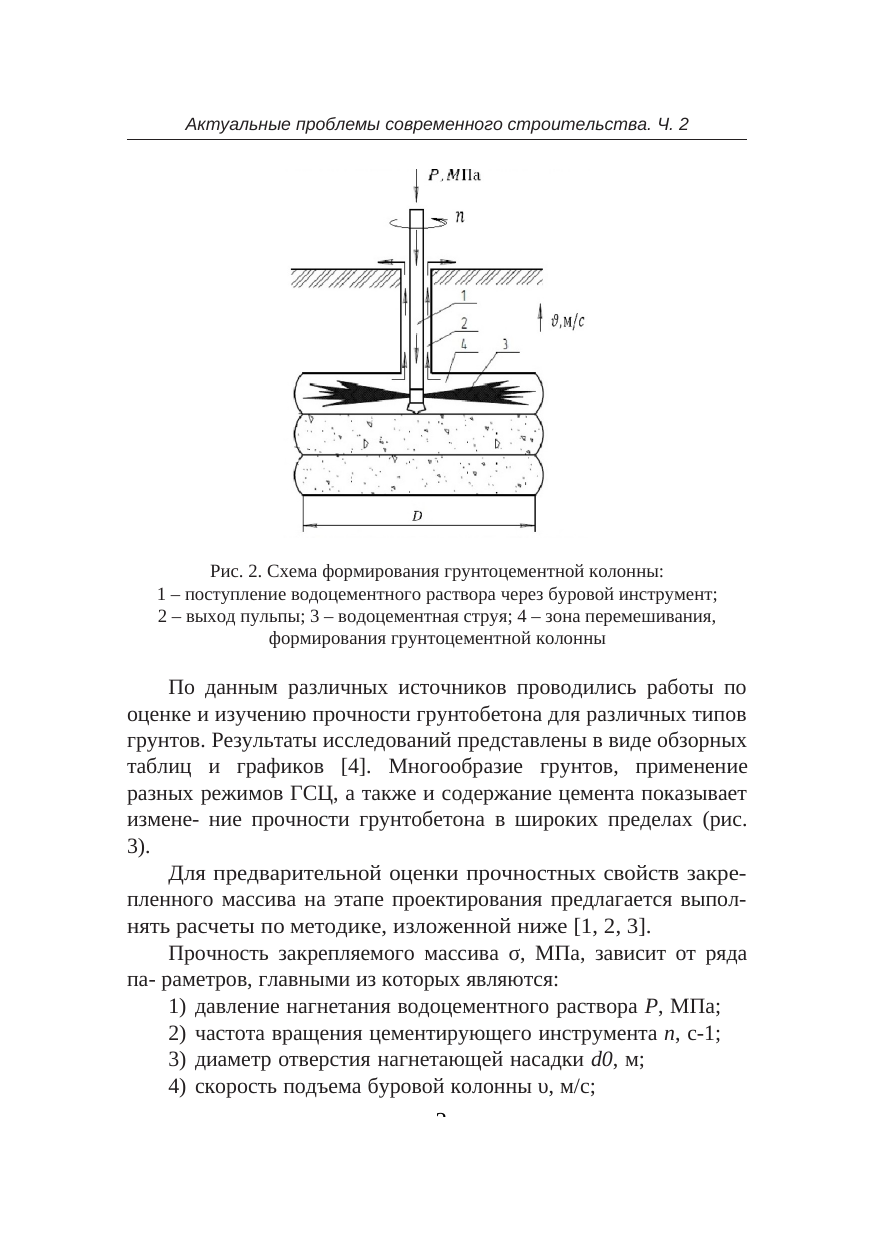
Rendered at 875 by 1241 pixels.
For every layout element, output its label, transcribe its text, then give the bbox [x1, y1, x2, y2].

text 1 – поступление водоцементного раствора через буровой инструмент; 2 – выход пульпы; 3 – водоцементная струя; 4 – зона перемешивания, формирования грунтоцементной колонны [156, 582, 718, 648]
list частота вращения цементирующего инструмента n, с-1; [168, 1019, 759, 1045]
text Актуальные проблемы современного строительства. Ч. 2 [126, 114, 748, 134]
list скорость подъема буровой колонны υ, м/с; [168, 1073, 759, 1098]
list давление нагнетания водоцементного раствора P, МПа; [168, 993, 759, 1018]
text Рис. 2. Схема формирования грунтоцементной колонны: [207, 560, 667, 581]
picture [283, 169, 590, 538]
text По данным различных источников проводились работы по оценке и изучению прочности грунтобетона для различных типов грунтов. Результаты исследований представлены в виде обзорных таблиц и графиков [4]. Многообразие грунтов, применение разных режимов ГСЦ, а также и содержание цемента показывает измене- ние прочности грунтобетона в широких пределах (рис. 3). [127, 674, 748, 858]
text Для предварительной оценки прочностных свойств закре- пленного массива на этапе проектирования предлагается выпол- нять расчеты по методике, изложенной ниже [1, 2, 3]. [127, 860, 747, 938]
list диаметр отверстия нагнетающей насадки d0, м; [168, 1046, 759, 1071]
text Прочность закрепляемого массива σ, МПа, зависит от ряда па- раметров, главными из которых являются: [127, 939, 747, 991]
